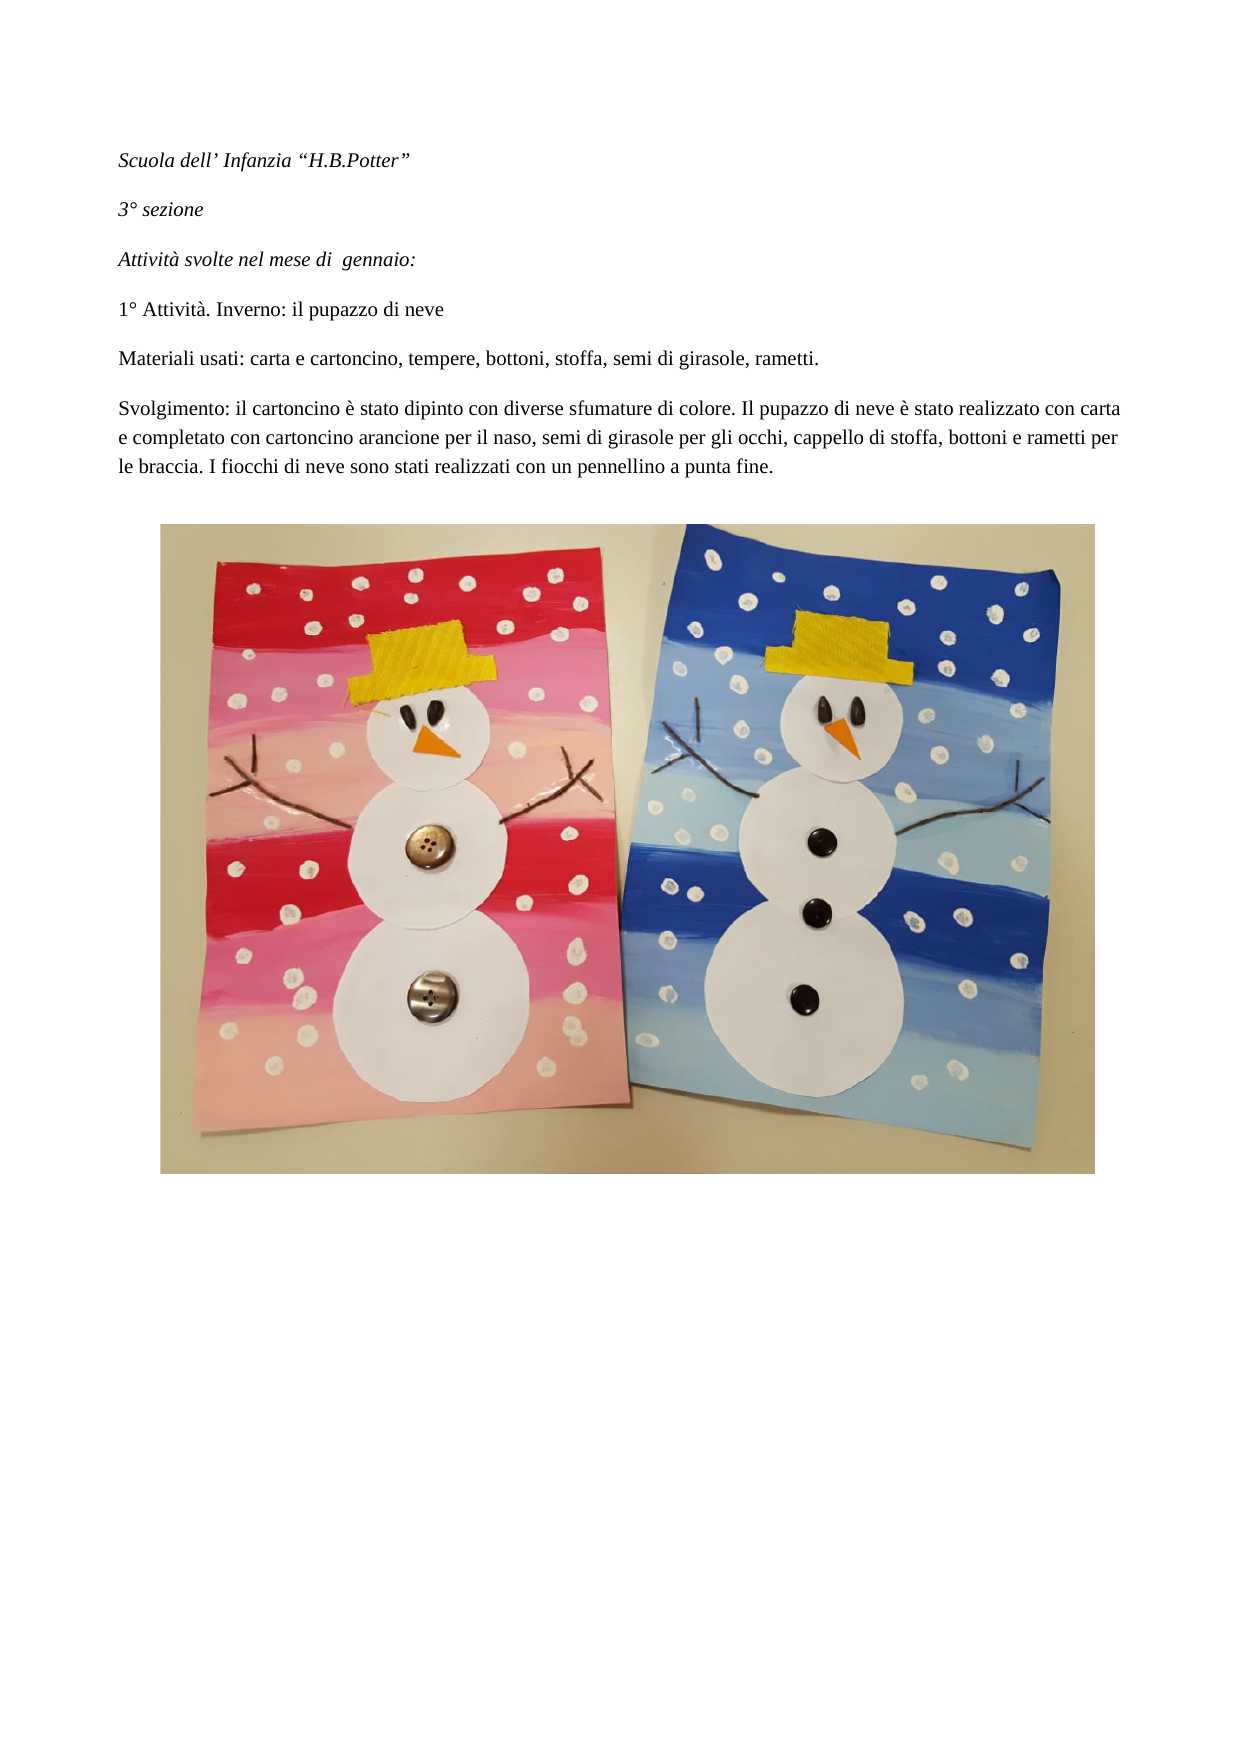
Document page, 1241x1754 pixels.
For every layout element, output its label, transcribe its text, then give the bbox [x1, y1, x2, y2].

text 1° Attività. Inverno: il pupazzo di neve [118, 297, 1122, 321]
text 3° sezione [118, 197, 1122, 221]
picture [160, 524, 1095, 1174]
text Attività svolte nel mese di gennaio: [118, 247, 1122, 271]
text Materiali usati: carta e cartoncino, tempere, bottoni, stoffa, semi di girasole, rametti. [118, 346, 1122, 370]
text Scuola dell’ Infanzia “H.B.Potter” [118, 148, 1122, 172]
text Svolgimento: il cartoncino è stato dipinto con diverse sfumature di colore. Il pupazzo di neve è stato realizzato con carta e completato con cartoncino arancione per il naso, semi di girasole per gli occhi, cappello di stoffa, bottoni e rametti per le braccia. I fiocchi di neve sono stati realizzati con un pennellino a punta fine. [118, 396, 1122, 478]
